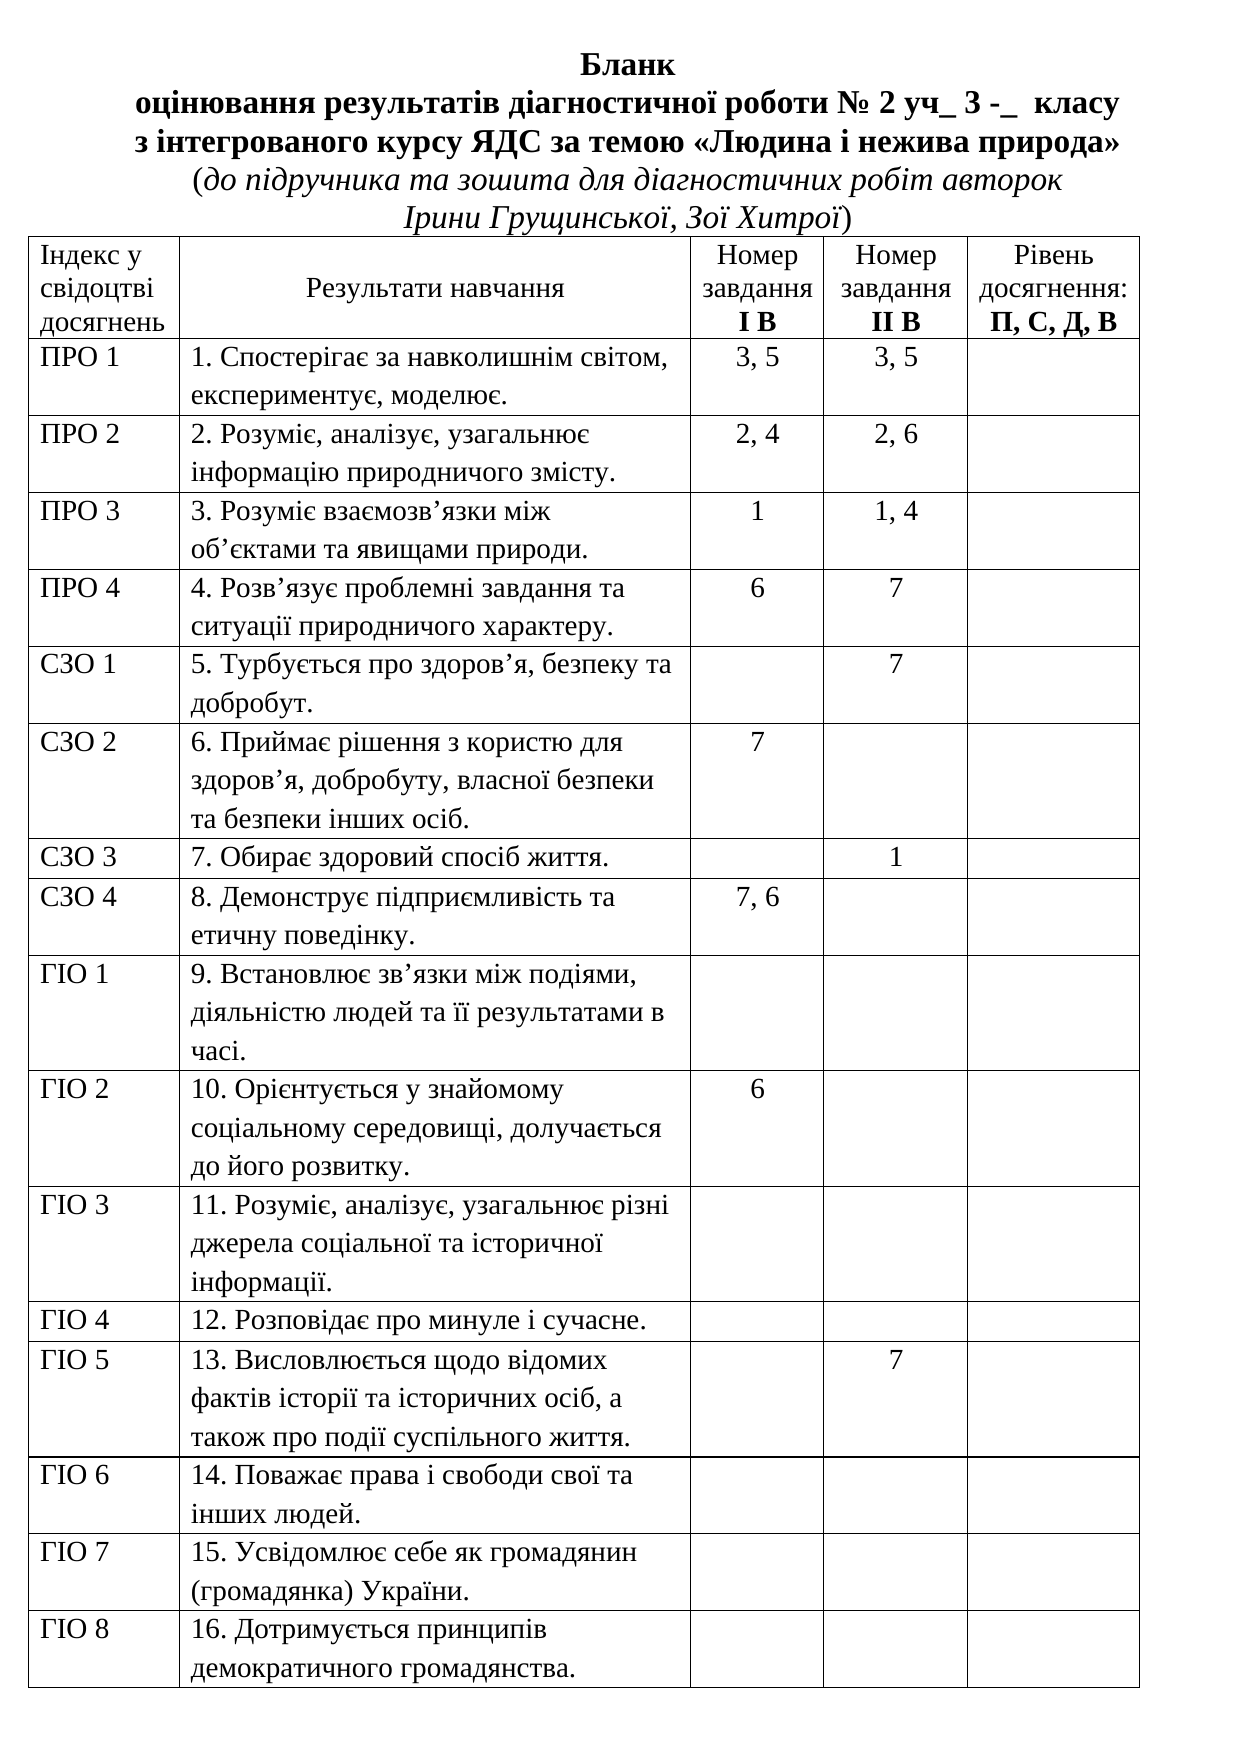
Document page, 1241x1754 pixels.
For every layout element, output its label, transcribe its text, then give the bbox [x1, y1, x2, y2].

table_cell СЗО 2 [29, 724, 179, 838]
table_cell [968, 839, 1139, 878]
table_cell 16. Дотримується принципів демократичного громадянства. [180, 1611, 690, 1687]
table_cell 13. Висловлюється щодо відомих фактів історії та історичних осіб, а також про події суспільного життя. [180, 1342, 690, 1456]
table_cell ПРО 4 [29, 570, 179, 646]
table_cell [691, 1342, 823, 1456]
table_cell ГІО 1 [29, 956, 179, 1070]
table_cell ПРО 3 [29, 493, 179, 569]
table_cell 1 [691, 493, 823, 569]
table_header Результати навчання [180, 237, 690, 338]
table_cell 3, 5 [824, 339, 967, 415]
table_cell 1 [824, 839, 967, 878]
table_cell ГІО 7 [29, 1534, 179, 1610]
table_cell [968, 1187, 1139, 1301]
table_cell 7, 6 [691, 879, 823, 955]
table_cell [968, 416, 1139, 492]
table_cell [968, 647, 1139, 723]
table_cell [824, 1071, 967, 1186]
table_cell 4. Розв’язує проблемні завдання та ситуації природничого характеру. [180, 570, 690, 646]
table_cell [691, 1302, 823, 1341]
table_cell [691, 1534, 823, 1610]
table_cell [968, 879, 1139, 955]
table_cell ПРО 2 [29, 416, 179, 492]
table_cell 2. Розуміє, аналізує, узагальнює інформацію природничого змісту. [180, 416, 690, 492]
table_header Рівень досягнення: П, С, Д, В [968, 237, 1139, 338]
table_cell [968, 1611, 1139, 1687]
table_cell 9. Встановлює зв’язки між подіями, діяльністю людей та її результатами в часі. [180, 956, 690, 1070]
table_cell [691, 839, 823, 878]
table_cell [968, 339, 1139, 415]
table_cell 1, 4 [824, 493, 967, 569]
table_cell СЗО 3 [29, 839, 179, 878]
table_cell 7 [824, 647, 967, 723]
table_cell ГІО 2 [29, 1071, 179, 1186]
table_cell 6 [691, 570, 823, 646]
table_cell ГІО 8 [29, 1611, 179, 1687]
table_cell 12. Розповідає про минуле і сучасне. [180, 1302, 690, 1341]
table_cell [691, 1611, 823, 1687]
table_cell [968, 1534, 1139, 1610]
table_cell ПРО 1 [29, 339, 179, 415]
table_cell 3. Розуміє взаємозв’язки між об’єктами та явищами природи. [180, 493, 690, 569]
table_cell 2, 4 [691, 416, 823, 492]
table_cell 5. Турбується про здоров’я, безпеку та добробут. [180, 647, 690, 723]
table_header Індекс у свідоцтві досягнень [29, 237, 179, 338]
table_cell 3, 5 [691, 339, 823, 415]
text оцінювання результатів діагностичної роботи № 2 уч_ 3 -_ класу [103, 83, 1152, 121]
text (до підручника та зошита для діагностичних робіт авторок [103, 159, 1152, 198]
table_cell ГІО 5 [29, 1342, 179, 1456]
table_cell [824, 956, 967, 1070]
text Ірини Грущинської, Зої Хитрої) [103, 198, 1152, 236]
table_cell 15. Усвідомлює себе як громадянин (громадянка) України. [180, 1534, 690, 1610]
table_cell [824, 1458, 967, 1533]
table_cell [691, 1458, 823, 1533]
table_cell [968, 1458, 1139, 1533]
table_cell [824, 724, 967, 838]
table_cell [824, 1302, 967, 1341]
table_cell [968, 570, 1139, 646]
table_cell 1. Спостерігає за навколишнім світом, експериментує, моделює. [180, 339, 690, 415]
table_cell [691, 647, 823, 723]
table_cell 8. Демонструє підприємливість та етичну поведінку. [180, 879, 690, 955]
table_cell 14. Поважає права і свободи свої та інших людей. [180, 1458, 690, 1533]
table_cell 7 [824, 1342, 967, 1456]
table_cell [968, 1071, 1139, 1186]
table_cell [968, 724, 1139, 838]
table_cell [968, 493, 1139, 569]
table_cell ГІО 3 [29, 1187, 179, 1301]
table_cell [824, 879, 967, 955]
table_cell [691, 956, 823, 1070]
table_cell 6. Приймає рішення з користю для здоров’я, добробуту, власної безпеки та безпеки інших осіб. [180, 724, 690, 838]
table_cell [968, 1342, 1139, 1456]
table_cell 7 [824, 570, 967, 646]
text з інтегрованого курсу ЯДС за темою «Людина і нежива природа» [103, 121, 1152, 159]
table_cell 6 [691, 1071, 823, 1186]
table_cell 7 [691, 724, 823, 838]
table_cell [824, 1534, 967, 1610]
text Бланк [103, 44, 1152, 83]
table_cell [968, 956, 1139, 1070]
table_cell ГІО 4 [29, 1302, 179, 1341]
table_cell 7. Обирає здоровий спосіб життя. [180, 839, 690, 878]
table_cell СЗО 4 [29, 879, 179, 955]
table_cell СЗО 1 [29, 647, 179, 723]
table_header Номер завдання І В [691, 237, 823, 338]
table_cell [968, 1302, 1139, 1341]
table_cell [824, 1187, 967, 1301]
table_cell ГІО 6 [29, 1458, 179, 1533]
table_cell 2, 6 [824, 416, 967, 492]
table_cell [691, 1187, 823, 1301]
table_header Номер завдання ІІ В [824, 237, 967, 338]
table_cell 11. Розуміє, аналізує, узагальнює різні джерела соціальної та історичної інформації. [180, 1187, 690, 1301]
table_cell [824, 1611, 967, 1687]
table_cell 10. Орієнтується у знайомому соціальному середовищі, долучається до його розвитку. [180, 1071, 690, 1186]
